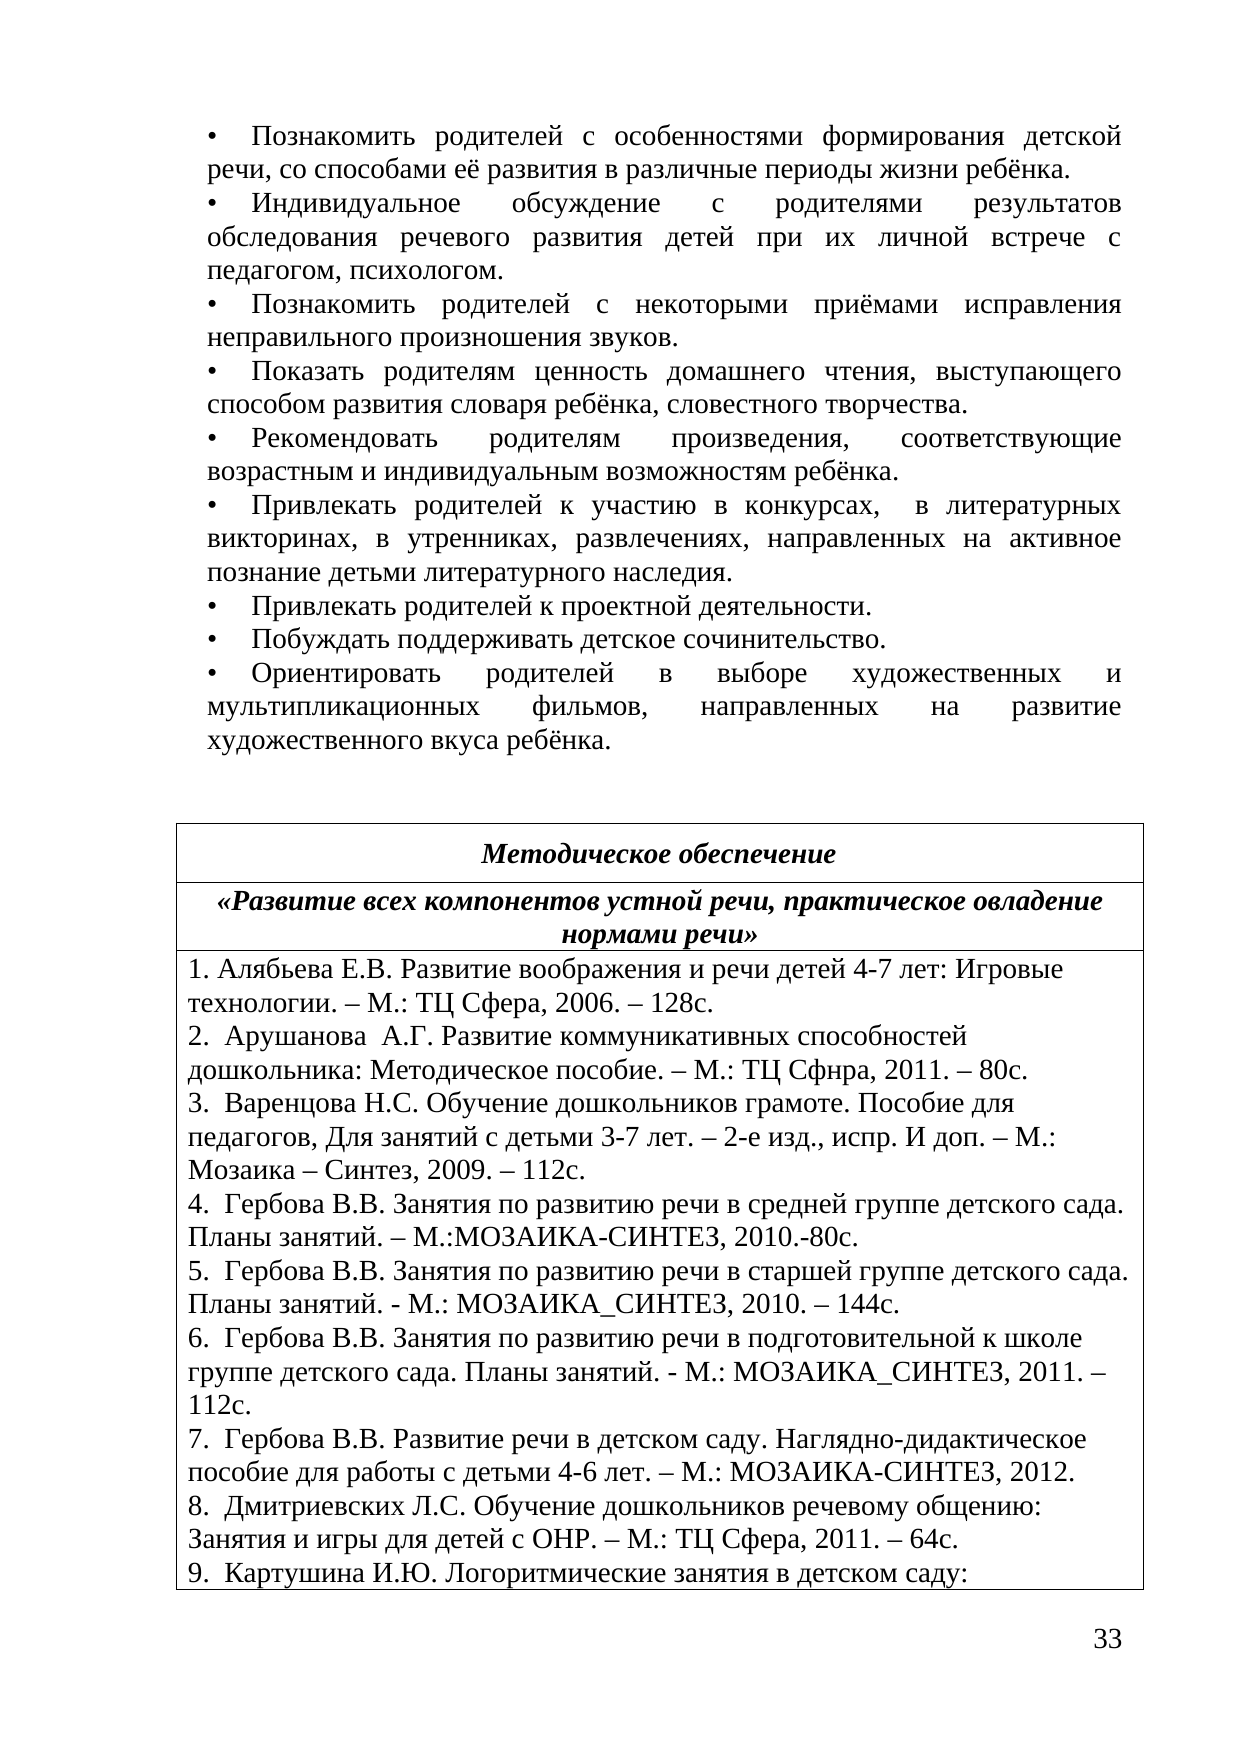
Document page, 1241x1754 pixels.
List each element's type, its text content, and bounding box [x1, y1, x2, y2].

list Познакомить родителей с особенностями формирования детской речи, со способами её развития в различные периоды жизни ребёнка. [207, 118, 1122, 185]
table_cell «Развитие всех компонентов устной речи, практическое овладение нормами речи» [177, 883, 1143, 950]
list Познакомить родителей с некоторыми приёмами исправления неправильного произношения звуков. [207, 286, 1122, 353]
list Привлекать родителей к проектной деятельности. [207, 588, 1122, 621]
list Показать родителям ценность домашнего чтения, выступающего способом развития словаря ребёнка, словестного творчества. [207, 353, 1122, 420]
list Привлекать родителей к участию в конкурсах, в литературных викторинах, в утренниках, развлечениях, направленных на активное познание детьми литературного наследия. [207, 487, 1122, 588]
list Ориентировать родителей в выборе художественных и мультипликационных фильмов, направленных на развитие художественного вкуса ребёнка. [207, 655, 1122, 755]
table_header Методическое обеспечение [177, 824, 1143, 882]
list Индивидуальное обсуждение с родителями результатов обследования речевого развития детей при их личной встрече с педагогом, психологом. [207, 185, 1122, 286]
list Побуждать поддерживать детское сочинительство. [207, 621, 1122, 655]
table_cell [177, 951, 1143, 1588]
list Рекомендовать родителям произведения, соответствующие возрастным и индивидуальным возможностям ребёнка. [207, 420, 1122, 487]
